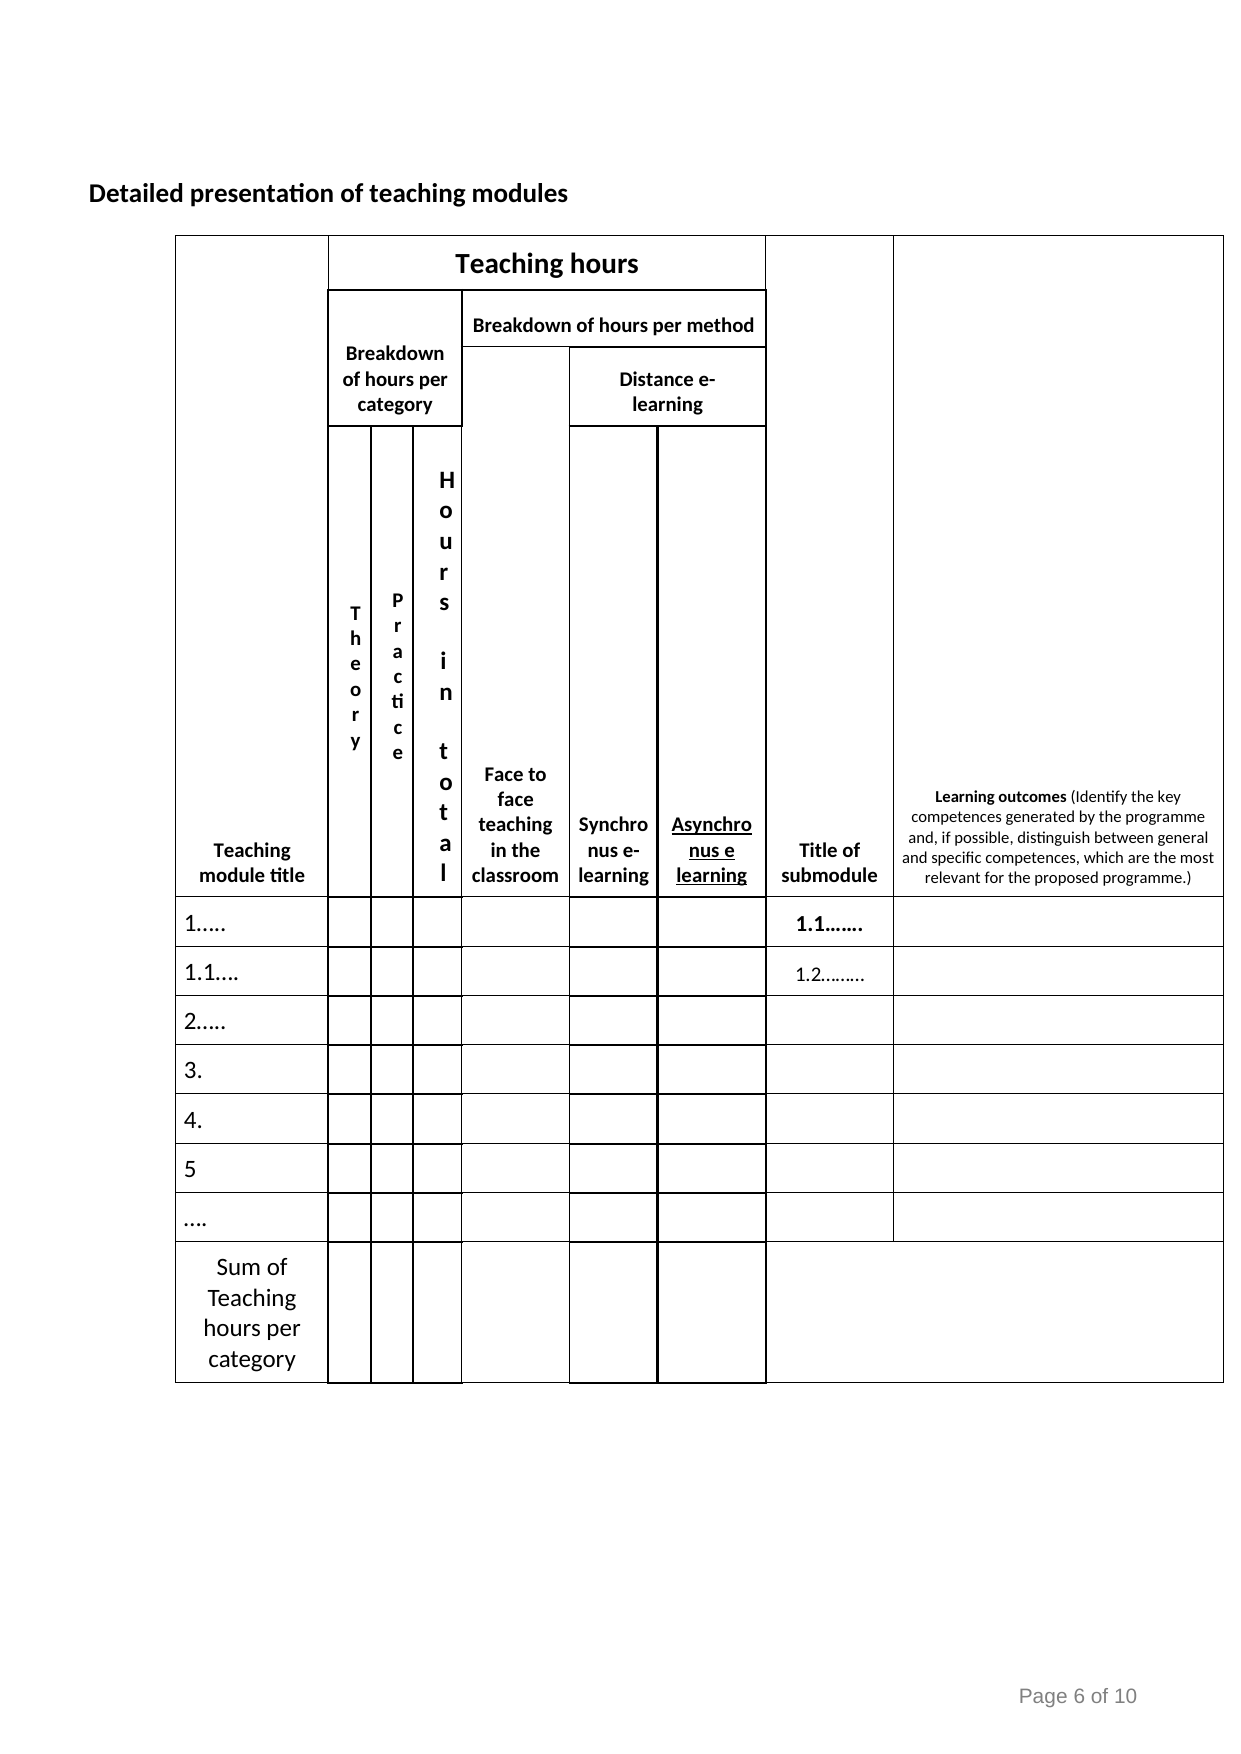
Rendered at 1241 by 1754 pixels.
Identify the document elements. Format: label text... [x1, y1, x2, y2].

table_cell [372, 898, 412, 946]
table_cell [414, 898, 461, 946]
table_cell 1.1……. [767, 897, 893, 946]
table_cell [414, 1046, 461, 1093]
table_cell [767, 996, 893, 1044]
table_cell 2….. [176, 996, 327, 1044]
table_cell [329, 1046, 370, 1093]
table_cell [372, 948, 412, 995]
table_cell [372, 1095, 412, 1143]
table_header Teaching hours [329, 236, 765, 289]
table_cell [462, 1144, 569, 1192]
table_cell [570, 1194, 656, 1241]
table_cell [329, 1194, 370, 1241]
table_cell Asynchronus e learning [659, 427, 765, 896]
table_cell [414, 1243, 461, 1382]
table_cell Hours in total [414, 427, 461, 896]
table_cell [894, 996, 1223, 1044]
table_cell …. [176, 1193, 327, 1241]
text Detailed presentation of teaching modules [89, 177, 1137, 210]
table_cell [462, 897, 569, 946]
table_header Title of submodule [766, 236, 893, 896]
table_cell [462, 1094, 569, 1143]
table_cell [570, 1095, 656, 1143]
table_cell [894, 1045, 1223, 1093]
table_cell [329, 948, 370, 995]
table_cell 1….. [176, 897, 327, 946]
table_cell [659, 1145, 765, 1192]
table_cell Face to face teaching in the classroom [462, 347, 569, 896]
table_cell [894, 1094, 1223, 1143]
table_cell [462, 1045, 569, 1093]
table_cell [894, 1144, 1223, 1192]
table_cell 1.2……… [767, 947, 893, 995]
table_cell 3. [176, 1045, 327, 1093]
table_cell [570, 1145, 656, 1192]
table_header Learning outcomes (Identify the key competences generated by the programme and, if possible, distinguish between general and specific competences, which are the most relevant for the proposed programme.) [894, 236, 1223, 896]
table_cell [372, 997, 412, 1044]
table_cell [767, 1094, 893, 1143]
table_cell Breakdown of hours per category [329, 291, 461, 425]
table_cell [767, 1045, 893, 1093]
table_cell [329, 1243, 370, 1382]
table_cell [659, 1243, 765, 1382]
table_cell 5 [176, 1144, 327, 1192]
table_cell [570, 1046, 656, 1093]
table_cell Practice [372, 427, 412, 896]
table_cell [372, 1243, 412, 1382]
table_cell [767, 1242, 1223, 1382]
table_cell [372, 1145, 412, 1192]
table_cell [462, 1193, 569, 1241]
table_header Teaching module title [176, 236, 328, 896]
table_cell [767, 1193, 893, 1241]
table_cell [894, 1193, 1223, 1241]
table_cell Sum of Teaching hours per category [176, 1242, 327, 1382]
table_cell [462, 996, 569, 1044]
table_cell [894, 947, 1223, 995]
table_cell 1.1…. [176, 947, 327, 995]
table_cell [462, 1242, 569, 1382]
table_cell [414, 948, 461, 995]
table_cell [659, 1046, 765, 1093]
table_cell Breakdown of hours per method [463, 291, 765, 346]
table_cell [659, 997, 765, 1044]
table_cell [414, 1095, 461, 1143]
table_cell [570, 1243, 656, 1382]
table_cell [659, 1095, 765, 1143]
table_cell [659, 898, 765, 946]
table_cell [372, 1046, 412, 1093]
table_cell Theory [329, 427, 370, 896]
table_cell [659, 1194, 765, 1241]
table_cell 4. [176, 1094, 327, 1143]
table_cell [570, 948, 656, 995]
table_cell [372, 1194, 412, 1241]
table_cell Synchronus e-learning [570, 427, 656, 896]
table_cell [329, 997, 370, 1044]
table_cell [414, 1145, 461, 1192]
table_cell [570, 997, 656, 1044]
table_cell [570, 898, 656, 946]
table_cell [414, 1194, 461, 1241]
table_cell [767, 1144, 893, 1192]
table_cell [329, 1145, 370, 1192]
table_cell [462, 947, 569, 995]
table_cell [329, 1095, 370, 1143]
table_cell [414, 997, 461, 1044]
table_cell Distance e-learning [570, 348, 765, 425]
table_cell [894, 897, 1223, 946]
table_cell [329, 898, 370, 946]
table_cell [659, 948, 765, 995]
